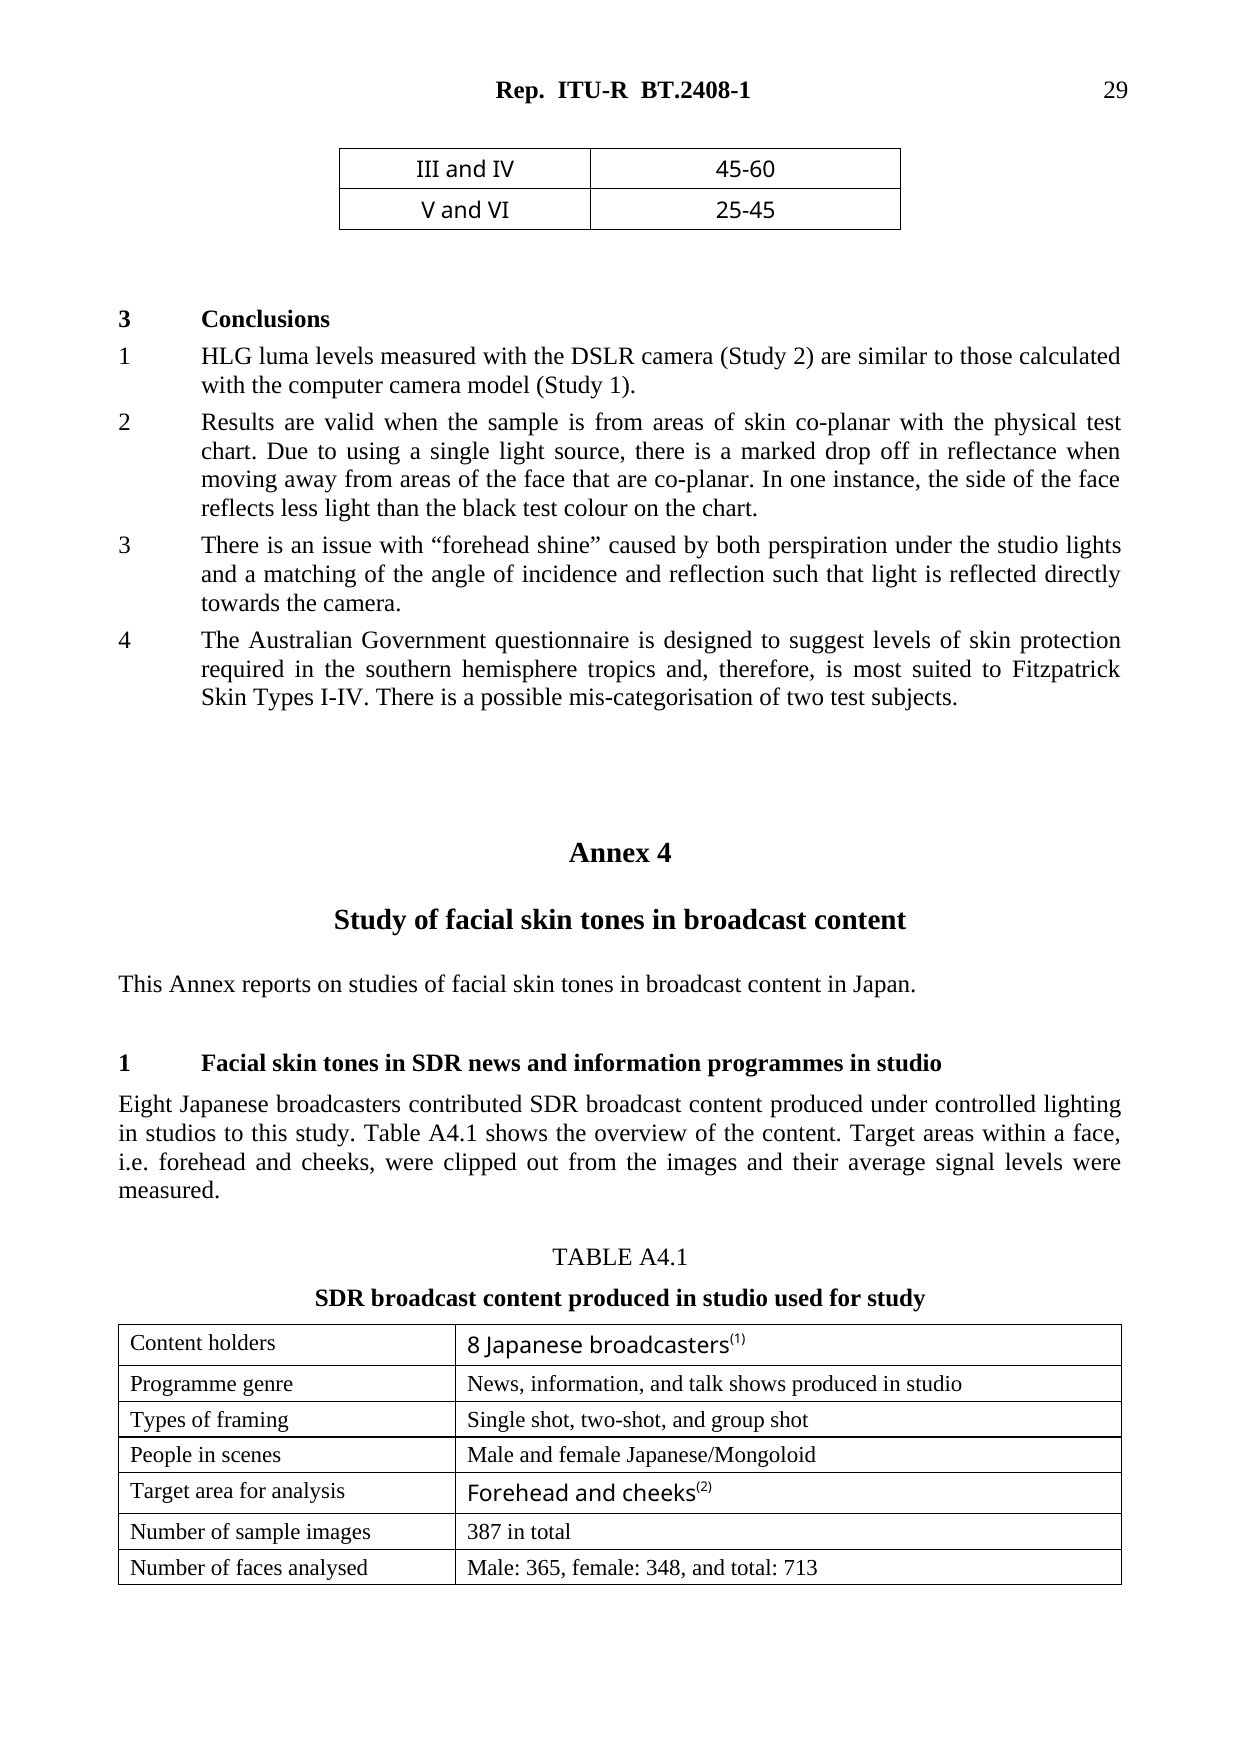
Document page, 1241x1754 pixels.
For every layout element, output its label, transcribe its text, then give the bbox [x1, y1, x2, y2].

text TABLE A4.1 [118, 1242, 1122, 1271]
table_cell Male: 365, female: 348, and total: 713 [456, 1550, 1121, 1584]
table_cell People in scenes [119, 1438, 455, 1472]
table_cell V and VI [340, 189, 590, 229]
title SDR broadcast content produced in studio used for study [118, 1283, 1122, 1312]
text 2 Results are valid when the sample is from areas of skin co-planar with the physical test chart. Due to using a single light source, there is a marked drop off in reflectance when moving away from areas of the face that are co-planar. In one instance, the side of the face reflects less light than the black test colour on the chart. [118, 407, 1122, 522]
text Eight Japanese broadcasters contributed SDR broadcast content produced under controlled lighting in studios to this study. Table A4.1 shows the overview of the content. Target areas within a face, i.e. forehead and cheeks, were clipped out from the images and their average signal levels were measured. [118, 1089, 1122, 1204]
title Annex 4 Study of facial skin tones in broadcast content [118, 835, 1122, 936]
table_cell Programme genre [119, 1366, 455, 1401]
table_cell Number of sample images [119, 1514, 455, 1548]
table_header 8 Japanese broadcasters(1) [456, 1325, 1121, 1365]
table_cell Male and female Japanese/Mongoloid [456, 1438, 1121, 1472]
table_cell News, information, and talk shows produced in studio [456, 1366, 1121, 1401]
table_header Content holders [119, 1325, 455, 1365]
table_cell 25-45 [591, 189, 900, 229]
table_cell Forehead and cheeks(2) [456, 1473, 1121, 1513]
table_cell III and IV [340, 149, 590, 188]
table_cell 387 in total [456, 1514, 1121, 1548]
table_cell Target area for analysis [119, 1473, 455, 1513]
table_cell 45-60 [591, 149, 900, 188]
table_cell Number of faces analysed [119, 1550, 455, 1584]
text 3 There is an issue with “forehead shine” caused by both perspiration under the studio lights and a matching of the angle of incidence and reflection such that light is reflected directly towards the camera. [118, 530, 1122, 617]
table_cell Types of framing [119, 1402, 455, 1436]
table_cell Single shot, two-shot, and group shot [456, 1402, 1121, 1436]
text 4 The Australian Government questionnaire is designed to suggest levels of skin protection required in the southern hemisphere tropics and, therefore, is most suited to Fitzpatrick Skin Types I-IV. There is a possible mis-categorisation of two test subjects. [118, 625, 1122, 711]
subtitle 1 Facial skin tones in SDR news and information programmes in studio [118, 1048, 1122, 1077]
title This Annex reports on studies of facial skin tones in broadcast content in Japan. [118, 969, 1122, 998]
text 1 HLG luma levels measured with the DSLR camera (Study 2) are similar to those calculated with the computer camera model (Study 1). [118, 341, 1122, 399]
subtitle 3 Conclusions [118, 304, 1122, 333]
